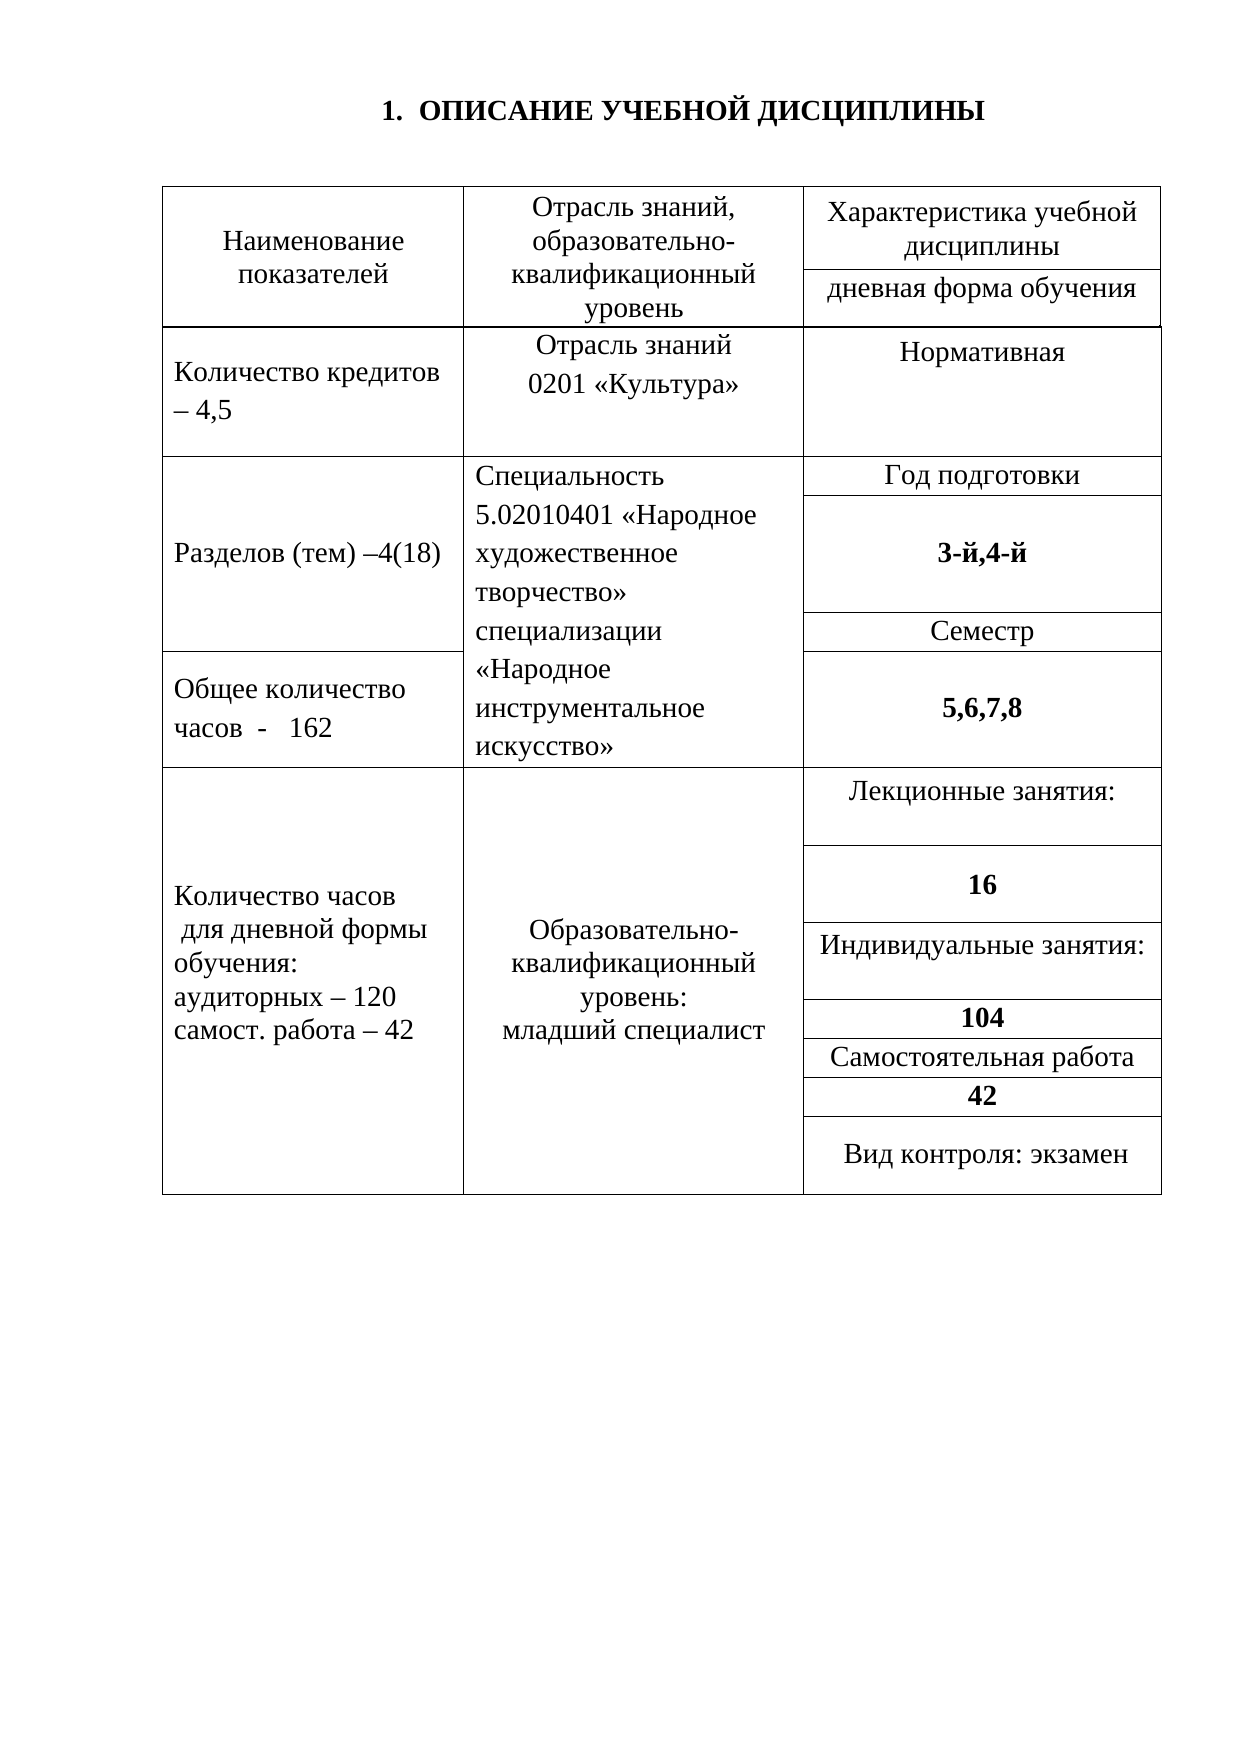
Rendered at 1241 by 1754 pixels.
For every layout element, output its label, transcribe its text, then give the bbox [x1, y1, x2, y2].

table_cell Специальность 5.02010401 «Народное художественное творчество» специализации «Народное инструментальное искусство» [464, 457, 803, 767]
table_cell Индивидуальные занятия: [804, 923, 1161, 999]
table_cell Количество кредитов – 4,5 [163, 328, 463, 456]
table_cell Отрасль знаний 0201 «Культура» [464, 328, 803, 456]
table_cell Год подготовки [804, 457, 1161, 495]
table_header Отрасль знаний, образовательно-квалификационный уровень [464, 187, 803, 326]
list ОПИСАНИЕ УЧЕБНОЙ ДИСЦИПЛИНЫ [185, 93, 1181, 126]
table_cell Самостоятельная работа [804, 1039, 1161, 1077]
table_cell Образовательно-квалификационный уровень: младший специалист [464, 768, 803, 1194]
table_cell 104 [804, 1000, 1161, 1038]
table_cell Семестр [804, 613, 1161, 651]
table_cell Разделов (тем) –4(18) [163, 457, 463, 651]
table_header Наименование показателей [163, 187, 463, 326]
table_header Характеристика учебной дисциплины [804, 187, 1160, 269]
table_cell Общее количество часов - 162 [163, 652, 463, 767]
table_cell 3-й,4-й [804, 496, 1161, 612]
table_cell Нормативная [804, 328, 1161, 456]
table_cell Лекционные занятия: [804, 768, 1161, 844]
table_cell 5,6,7,8 [804, 652, 1161, 767]
table_cell дневная форма обучения [804, 270, 1160, 326]
table_cell 16 [804, 846, 1161, 922]
table_cell Вид контроля: экзамен [804, 1117, 1161, 1194]
table_cell Количество часов для дневной формы обучения: аудиторных – 120 самост. работа – 42 [163, 768, 463, 1194]
table_cell 42 [804, 1078, 1161, 1116]
